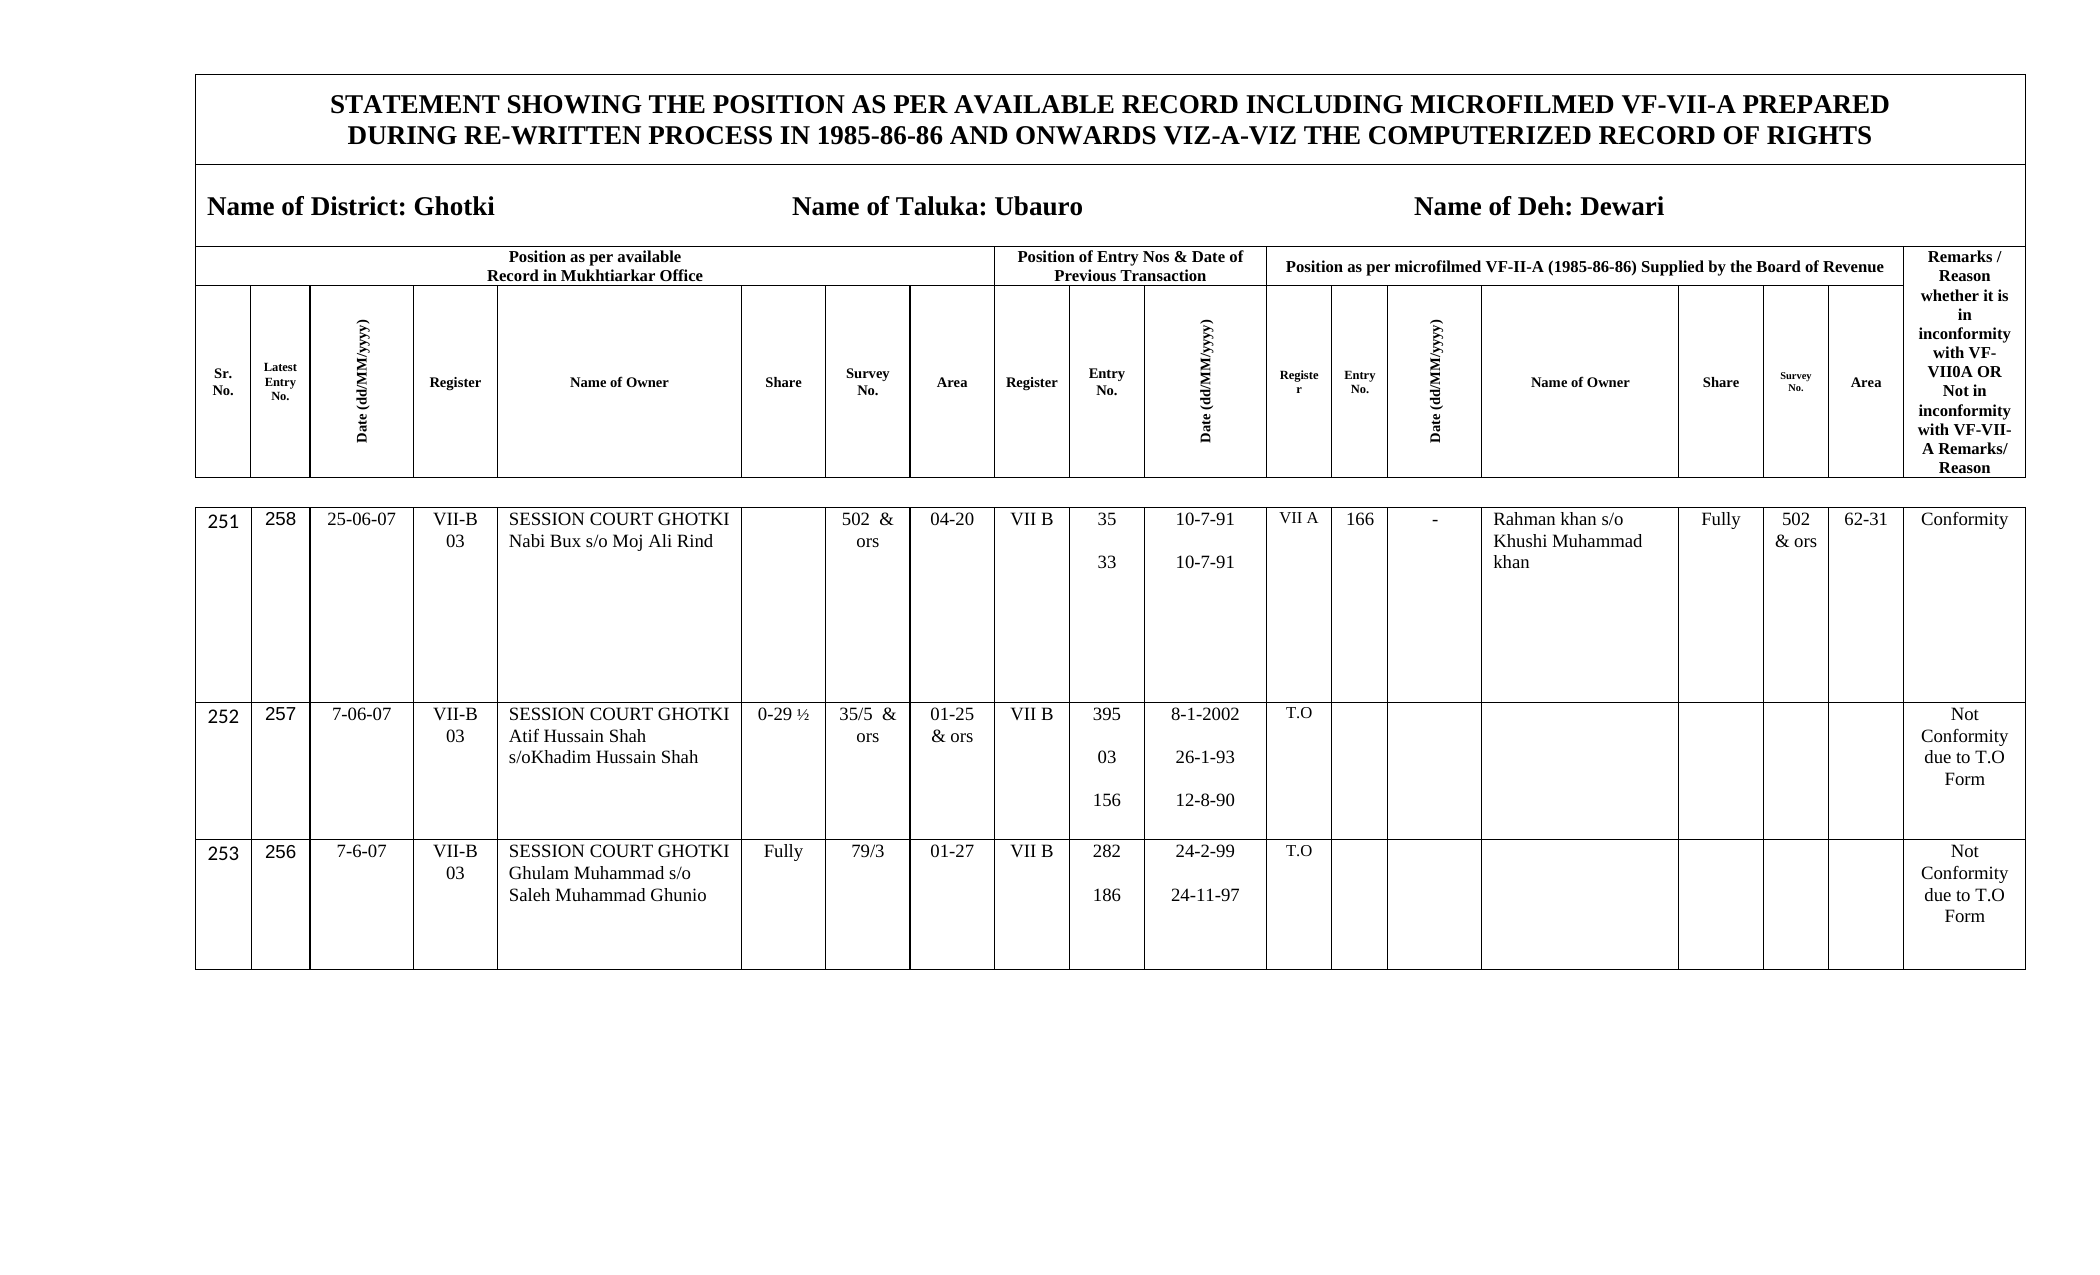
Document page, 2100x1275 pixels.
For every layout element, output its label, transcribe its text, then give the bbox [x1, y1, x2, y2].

table_cell 253 [196, 840, 251, 969]
table_cell 258 [252, 508, 309, 702]
table_cell 252 [196, 703, 251, 839]
table_cell VII B [995, 840, 1069, 969]
table_cell 7-06-07 [311, 703, 413, 839]
table_cell VII B [995, 508, 1069, 702]
table_cell 8-1-2002 26-1-93 12-8-90 [1145, 703, 1266, 839]
table_cell 79/3 [826, 840, 909, 969]
table_cell [1679, 840, 1763, 969]
table_cell 257 [252, 703, 309, 839]
table_cell SESSION COURT GHOTKI Atif Hussain Shah s/oKhadim Hussain Shah [498, 703, 741, 839]
table_cell 10-7-91 10-7-91 [1145, 508, 1266, 702]
table_cell 35 33 [1070, 508, 1144, 702]
table_cell [742, 508, 825, 702]
table_cell SESSION COURT GHOTKI Nabi Bux s/o Moj Ali Rind [498, 508, 741, 702]
table_cell T.O [1267, 840, 1331, 969]
table_cell 0-29 ½ [742, 703, 825, 839]
table_cell T.O [1267, 703, 1331, 839]
table_cell [1764, 840, 1828, 969]
table_cell [1332, 703, 1387, 839]
table_cell Conformity [1904, 508, 2025, 702]
table_cell 502 & ors [826, 508, 909, 702]
table_cell 251 [196, 508, 251, 702]
table_cell [1332, 840, 1387, 969]
table_cell [1764, 703, 1828, 839]
table_cell Fully [742, 840, 825, 969]
table_cell [1388, 840, 1481, 969]
table_cell 502 & ors [1764, 508, 1828, 702]
table_cell 24-2-99 24-11-97 [1145, 840, 1266, 969]
table_cell [1388, 703, 1481, 839]
table_cell VII-B 03 [414, 840, 497, 969]
table_cell 62-31 [1829, 508, 1903, 702]
table_cell [1679, 703, 1763, 839]
table_cell 395 03 156 [1070, 703, 1144, 839]
table_cell [1829, 703, 1903, 839]
table_cell Fully [1679, 508, 1763, 702]
table_cell Not Conformity due to T.O Form [1904, 840, 2025, 969]
table_cell [1482, 840, 1678, 969]
table_cell VII B [995, 703, 1069, 839]
table_cell 25-06-07 [311, 508, 413, 702]
table_cell [1829, 840, 1903, 969]
table_cell - [1388, 508, 1481, 702]
table_cell 04-20 [911, 508, 994, 702]
table_cell 7-6-07 [311, 840, 413, 969]
table_cell 256 [252, 840, 309, 969]
table_cell [1482, 703, 1678, 839]
table_cell VII-B 03 [414, 703, 497, 839]
table_cell Not Conformity due to T.O Form [1904, 703, 2025, 839]
table_cell VII-B 03 [414, 508, 497, 702]
table_cell 01-25 & ors [911, 703, 994, 839]
table_cell Rahman khan s/o Khushi Muhammad khan [1482, 508, 1678, 702]
table_cell 166 [1332, 508, 1387, 702]
table_cell VII A [1267, 508, 1331, 702]
table_cell 282 186 [1070, 840, 1144, 969]
table_cell SESSION COURT GHOTKI Ghulam Muhammad s/o Saleh Muhammad Ghunio [498, 840, 741, 969]
table_cell 35/5 & ors [826, 703, 909, 839]
table_cell 01-27 [911, 840, 994, 969]
